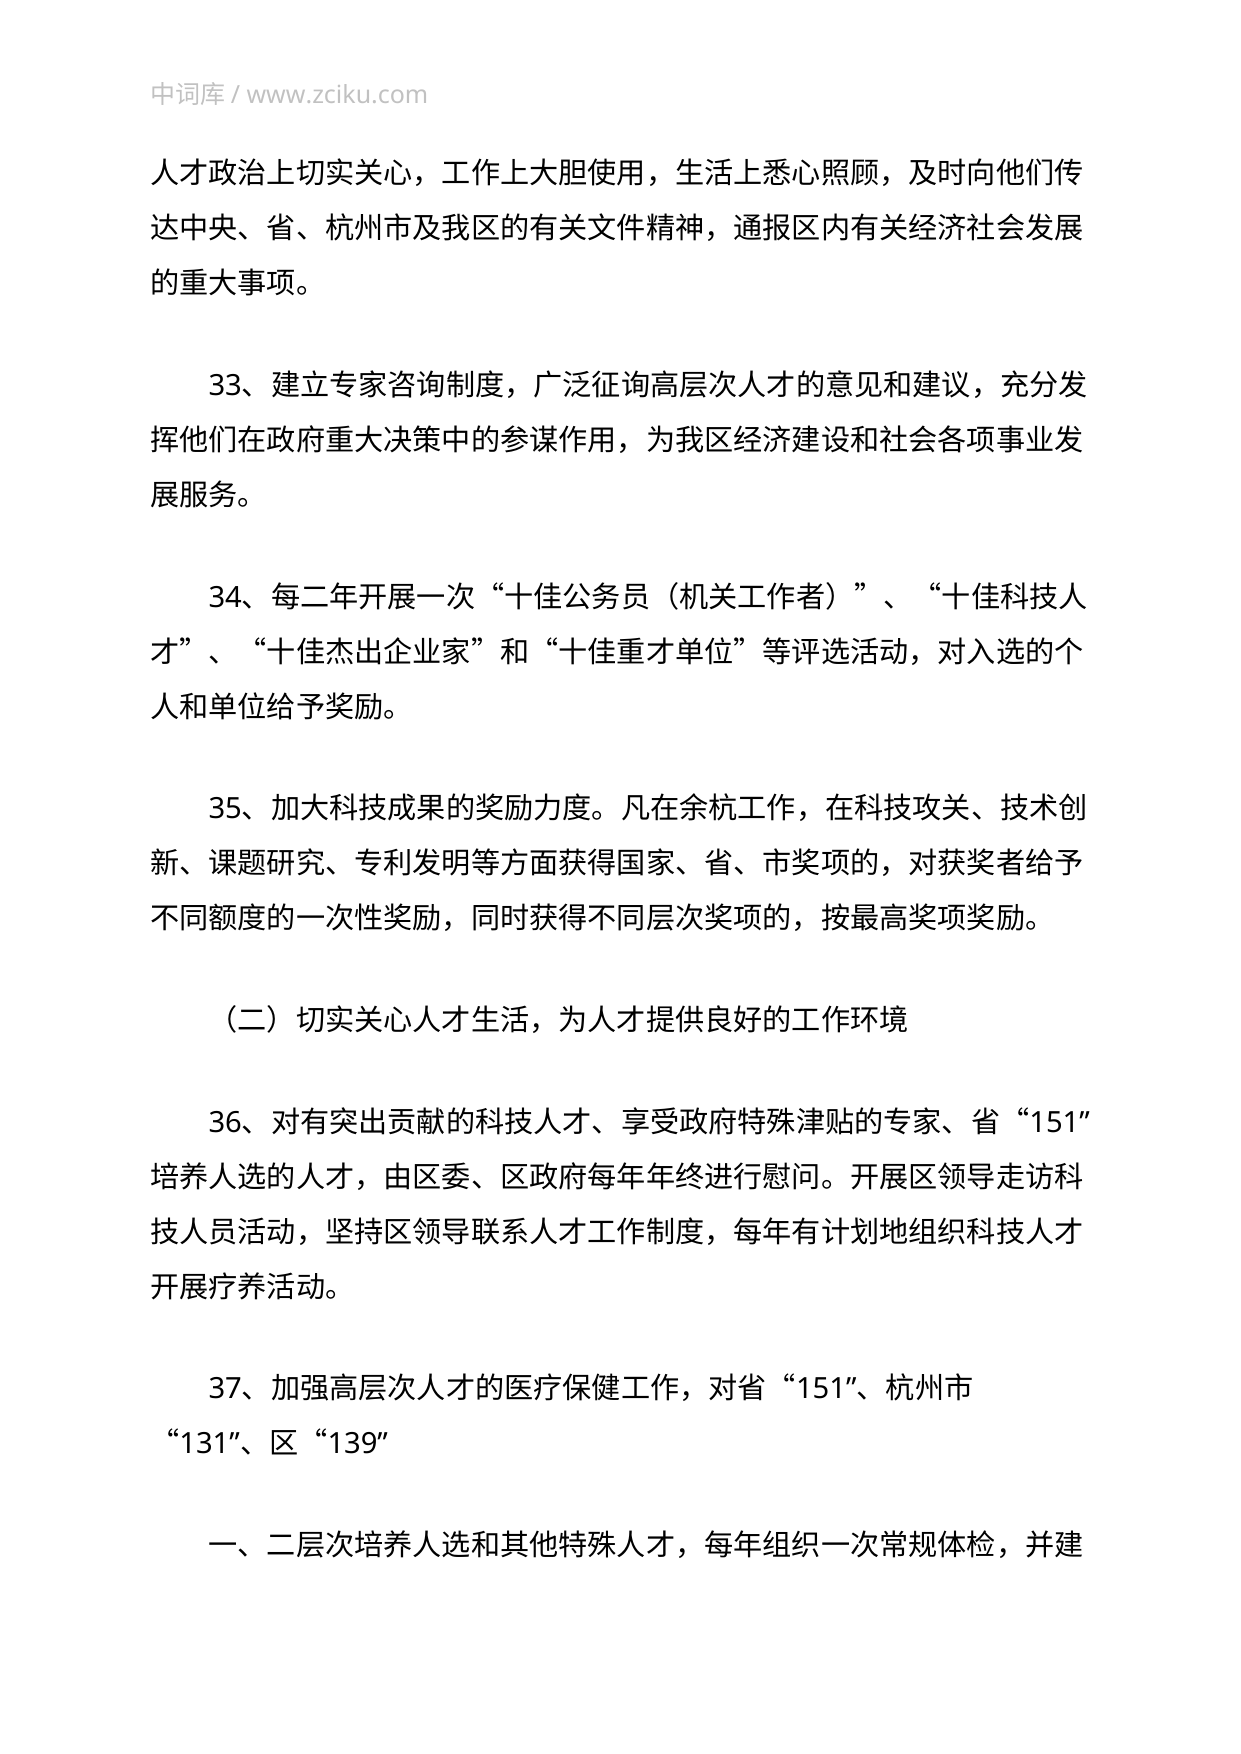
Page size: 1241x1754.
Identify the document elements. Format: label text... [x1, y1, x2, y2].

text 37、加强高层次人才的医疗保健工作，对省“151”、杭州市“131”、区“139” [150, 1365, 1090, 1462]
text 34、每二年开展一次“十佳公务员（机关工作者）”、“十佳科技人才”、“十佳杰出企业家”和“十佳重才单位”等评选活动，对入选的个人和单位给予奖励。 [150, 573, 1090, 725]
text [150, 150, 1090, 302]
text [150, 1522, 1090, 1564]
text 35、加大科技成果的奖励力度。凡在余杭工作，在科技攻关、技术创新、课题研究、专利发明等方面获得国家、省、市奖项的，对获奖者给予不同额度的一次性奖励，同时获得不同层次奖项的，按最高奖项奖励。 [150, 785, 1090, 937]
text （二）切实关心人才生活，为人才提供良好的工作环境 [150, 997, 1090, 1039]
text 36、对有突出贡献的科技人才、享受政府特殊津贴的专家、省“151”培养人选的人才，由区委、区政府每年年终进行慰问。开展区领导走访科技人员活动，坚持区领导联系人才工作制度，每年有计划地组织科技人才开展疗养活动。 [150, 1098, 1090, 1305]
text 33、建立专家咨询制度，广泛征询高层次人才的意见和建议，充分发挥他们在政府重大决策中的参谋作用，为我区经济建设和社会各项事业发展服务。 [150, 362, 1090, 514]
